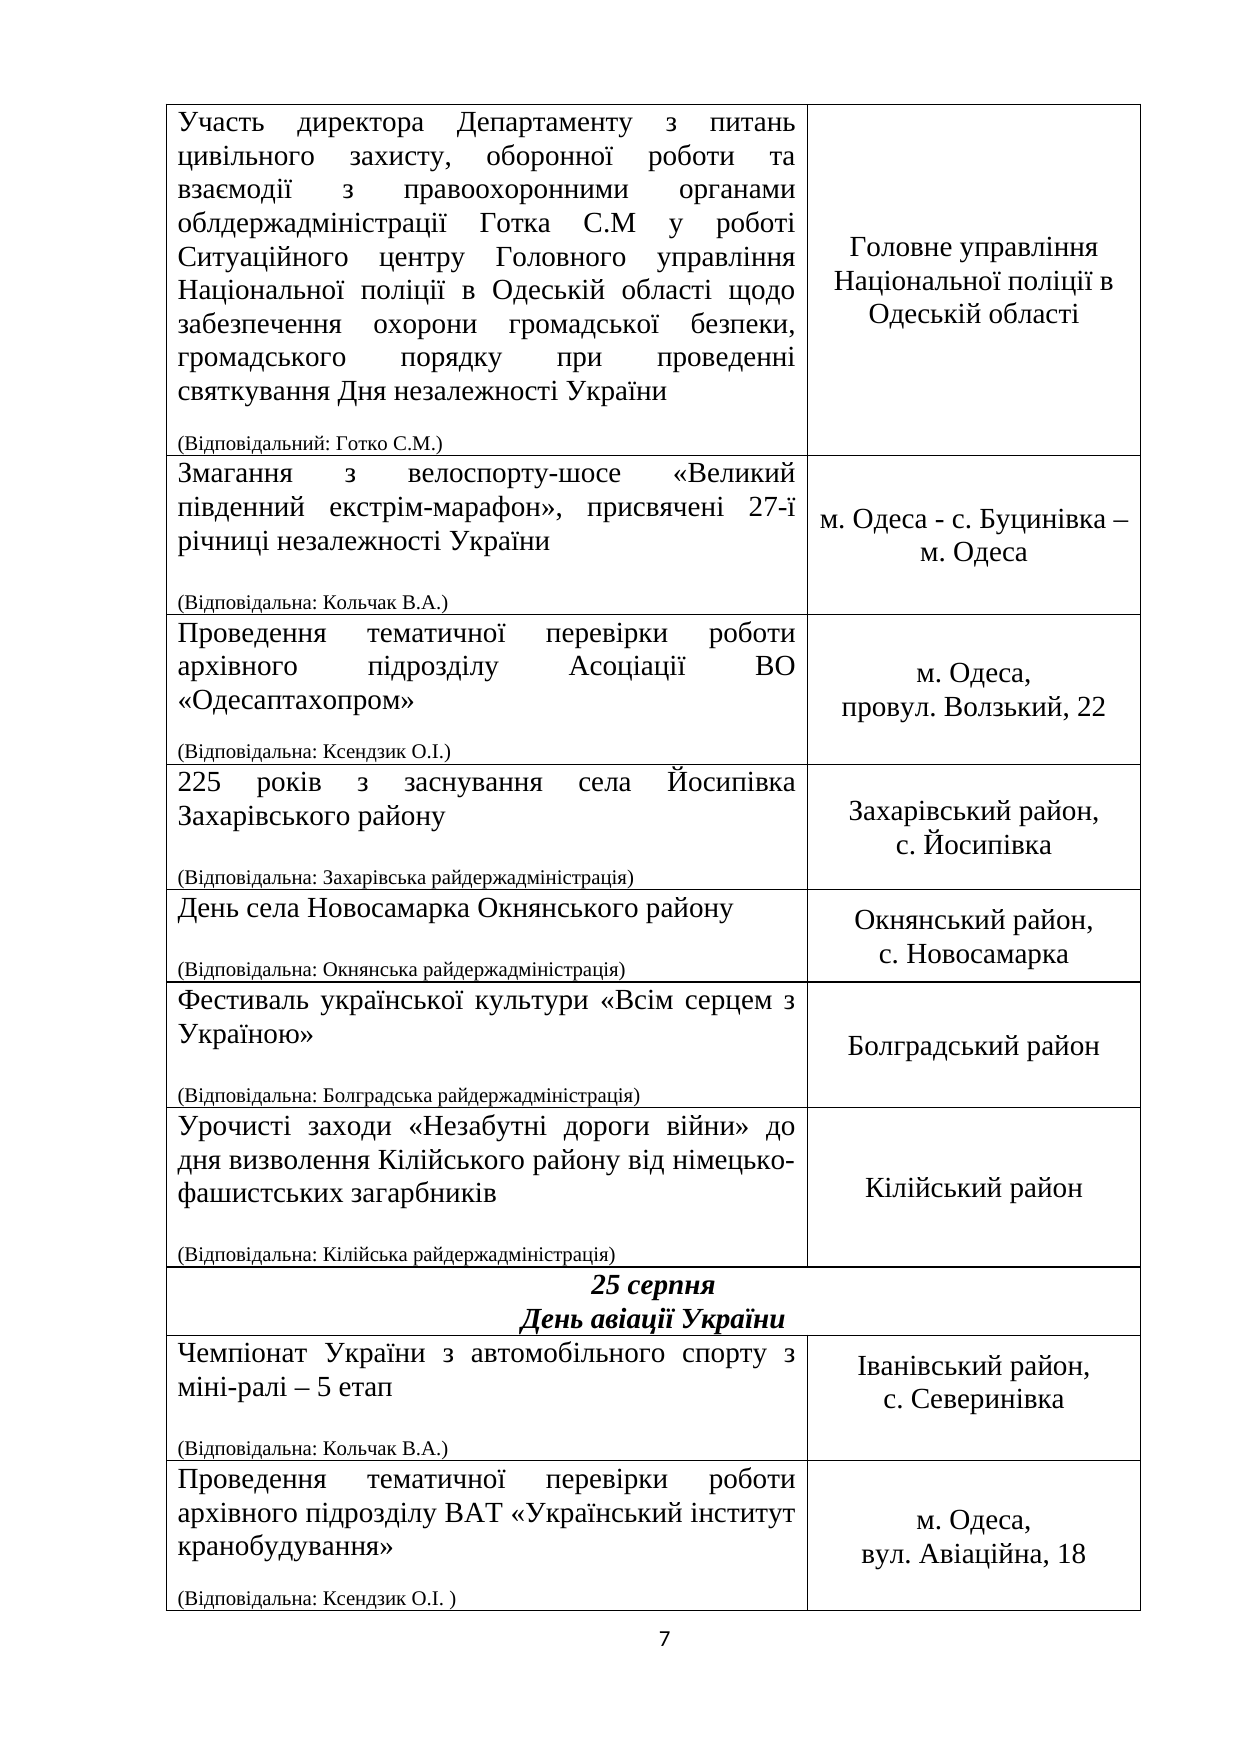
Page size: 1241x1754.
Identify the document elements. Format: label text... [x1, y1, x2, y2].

table_cell Окнянський район, с. Новосамарка [808, 890, 1140, 981]
table_cell Іванівський район, с. Северинівка [808, 1336, 1140, 1460]
table_cell Болградський район [808, 983, 1140, 1107]
table_cell м. Одеса - с. Буцинівка – м. Одеса [808, 456, 1140, 614]
table_cell 225 років з заснування села Йосипівка Захарівського району (Відповідальна: Захарівська райдержадміністрація) [167, 765, 807, 889]
table_cell Урочисті заходи «Незабутні дороги війни» до дня визволення Кілійського району від німецько-фашистських загарбників (Відповідальна: Кілійська райдержадміністрація) [167, 1108, 807, 1266]
table_cell День села Новосамарка Окнянського району (Відповідальна: Окнянська райдержадміністрація) [167, 890, 807, 981]
table_cell Фестиваль української культури «Всім серцем з Україною» (Відповідальна: Болградська райдержадміністрація) [167, 983, 807, 1107]
table_cell Проведення тематичної перевірки роботи архівного підрозділу ВАТ «Український інститут кранобудування» (Відповідальна: Ксендзик О.І. ) [167, 1461, 807, 1610]
table_cell 25 серпня День авіації України [167, 1268, 1140, 1334]
table_cell Чемпіонат України з автомобільного спорту з міні-ралі – 5 етап (Відповідальна: Кольчак В.А.) [167, 1336, 807, 1460]
table_cell Змагання з велоспорту-шосе «Великий південний екстрім-марафон», присвячені 27-ї річниці незалежності України (Відповідальна: Кольчак В.А.) [167, 456, 807, 614]
table_cell м. Одеса, вул. Авіаційна, 18 [808, 1461, 1140, 1610]
table_cell Головне управління Національної поліції в Одеській області [808, 105, 1140, 454]
table_cell Участь директора Департаменту з питань цивільного захисту, оборонної роботи та взаємодії з правоохоронними органами облдержадміністрації Готка С.М у роботі Ситуаційного центру Головного управління Національної поліції в Одеській області щодо забезпечення охорони громадської безпеки, громадського порядку при проведенні святкування Дня незалежності України (Відповідальний: Готко С.М.) [167, 105, 807, 454]
table_cell Захарівський район, с. Йосипівка [808, 765, 1140, 889]
table_cell Кілійський район [808, 1108, 1140, 1266]
table_cell м. Одеса, провул. Волзький, 22 [808, 615, 1140, 763]
table_cell Проведення тематичної перевірки роботи архівного підрозділу Асоціації ВО «Одесаптахопром» (Відповідальна: Ксендзик О.І.) [167, 615, 807, 763]
